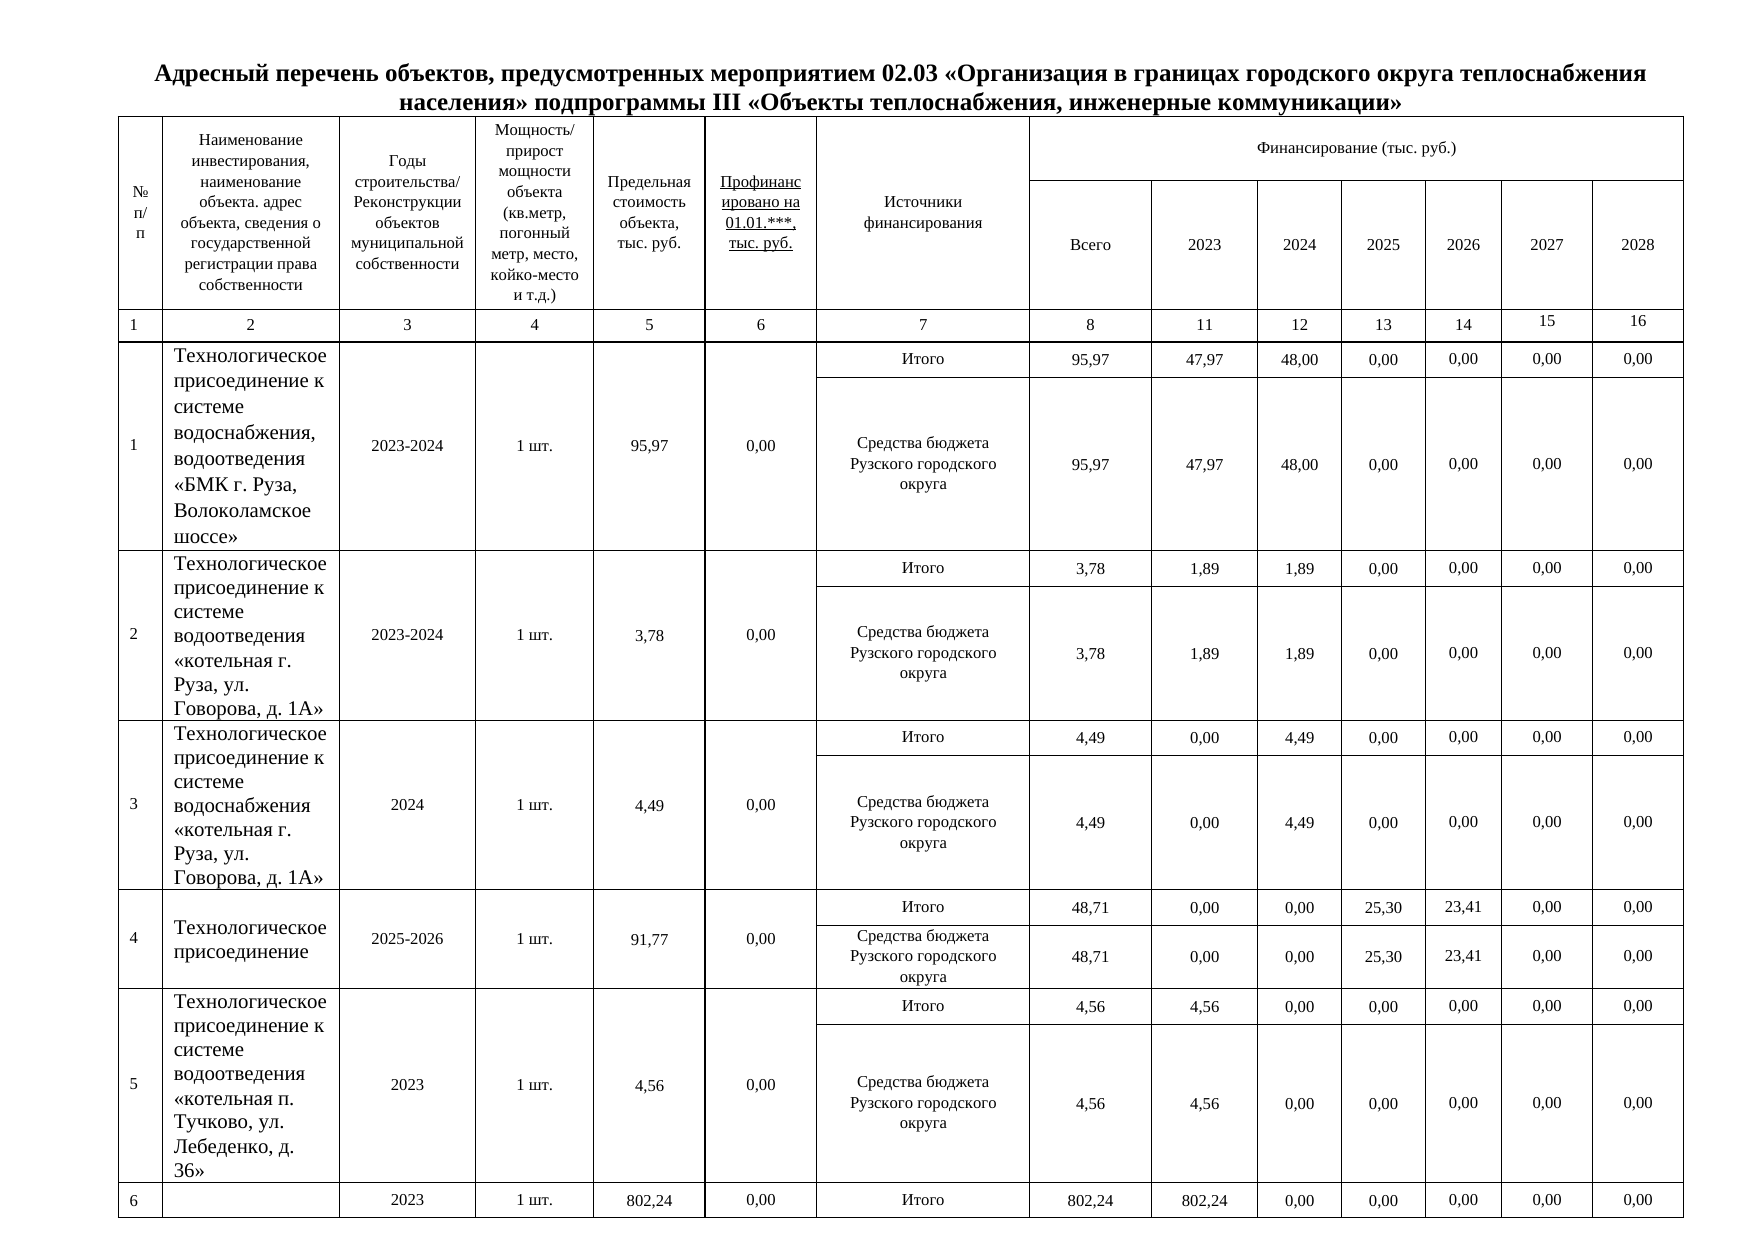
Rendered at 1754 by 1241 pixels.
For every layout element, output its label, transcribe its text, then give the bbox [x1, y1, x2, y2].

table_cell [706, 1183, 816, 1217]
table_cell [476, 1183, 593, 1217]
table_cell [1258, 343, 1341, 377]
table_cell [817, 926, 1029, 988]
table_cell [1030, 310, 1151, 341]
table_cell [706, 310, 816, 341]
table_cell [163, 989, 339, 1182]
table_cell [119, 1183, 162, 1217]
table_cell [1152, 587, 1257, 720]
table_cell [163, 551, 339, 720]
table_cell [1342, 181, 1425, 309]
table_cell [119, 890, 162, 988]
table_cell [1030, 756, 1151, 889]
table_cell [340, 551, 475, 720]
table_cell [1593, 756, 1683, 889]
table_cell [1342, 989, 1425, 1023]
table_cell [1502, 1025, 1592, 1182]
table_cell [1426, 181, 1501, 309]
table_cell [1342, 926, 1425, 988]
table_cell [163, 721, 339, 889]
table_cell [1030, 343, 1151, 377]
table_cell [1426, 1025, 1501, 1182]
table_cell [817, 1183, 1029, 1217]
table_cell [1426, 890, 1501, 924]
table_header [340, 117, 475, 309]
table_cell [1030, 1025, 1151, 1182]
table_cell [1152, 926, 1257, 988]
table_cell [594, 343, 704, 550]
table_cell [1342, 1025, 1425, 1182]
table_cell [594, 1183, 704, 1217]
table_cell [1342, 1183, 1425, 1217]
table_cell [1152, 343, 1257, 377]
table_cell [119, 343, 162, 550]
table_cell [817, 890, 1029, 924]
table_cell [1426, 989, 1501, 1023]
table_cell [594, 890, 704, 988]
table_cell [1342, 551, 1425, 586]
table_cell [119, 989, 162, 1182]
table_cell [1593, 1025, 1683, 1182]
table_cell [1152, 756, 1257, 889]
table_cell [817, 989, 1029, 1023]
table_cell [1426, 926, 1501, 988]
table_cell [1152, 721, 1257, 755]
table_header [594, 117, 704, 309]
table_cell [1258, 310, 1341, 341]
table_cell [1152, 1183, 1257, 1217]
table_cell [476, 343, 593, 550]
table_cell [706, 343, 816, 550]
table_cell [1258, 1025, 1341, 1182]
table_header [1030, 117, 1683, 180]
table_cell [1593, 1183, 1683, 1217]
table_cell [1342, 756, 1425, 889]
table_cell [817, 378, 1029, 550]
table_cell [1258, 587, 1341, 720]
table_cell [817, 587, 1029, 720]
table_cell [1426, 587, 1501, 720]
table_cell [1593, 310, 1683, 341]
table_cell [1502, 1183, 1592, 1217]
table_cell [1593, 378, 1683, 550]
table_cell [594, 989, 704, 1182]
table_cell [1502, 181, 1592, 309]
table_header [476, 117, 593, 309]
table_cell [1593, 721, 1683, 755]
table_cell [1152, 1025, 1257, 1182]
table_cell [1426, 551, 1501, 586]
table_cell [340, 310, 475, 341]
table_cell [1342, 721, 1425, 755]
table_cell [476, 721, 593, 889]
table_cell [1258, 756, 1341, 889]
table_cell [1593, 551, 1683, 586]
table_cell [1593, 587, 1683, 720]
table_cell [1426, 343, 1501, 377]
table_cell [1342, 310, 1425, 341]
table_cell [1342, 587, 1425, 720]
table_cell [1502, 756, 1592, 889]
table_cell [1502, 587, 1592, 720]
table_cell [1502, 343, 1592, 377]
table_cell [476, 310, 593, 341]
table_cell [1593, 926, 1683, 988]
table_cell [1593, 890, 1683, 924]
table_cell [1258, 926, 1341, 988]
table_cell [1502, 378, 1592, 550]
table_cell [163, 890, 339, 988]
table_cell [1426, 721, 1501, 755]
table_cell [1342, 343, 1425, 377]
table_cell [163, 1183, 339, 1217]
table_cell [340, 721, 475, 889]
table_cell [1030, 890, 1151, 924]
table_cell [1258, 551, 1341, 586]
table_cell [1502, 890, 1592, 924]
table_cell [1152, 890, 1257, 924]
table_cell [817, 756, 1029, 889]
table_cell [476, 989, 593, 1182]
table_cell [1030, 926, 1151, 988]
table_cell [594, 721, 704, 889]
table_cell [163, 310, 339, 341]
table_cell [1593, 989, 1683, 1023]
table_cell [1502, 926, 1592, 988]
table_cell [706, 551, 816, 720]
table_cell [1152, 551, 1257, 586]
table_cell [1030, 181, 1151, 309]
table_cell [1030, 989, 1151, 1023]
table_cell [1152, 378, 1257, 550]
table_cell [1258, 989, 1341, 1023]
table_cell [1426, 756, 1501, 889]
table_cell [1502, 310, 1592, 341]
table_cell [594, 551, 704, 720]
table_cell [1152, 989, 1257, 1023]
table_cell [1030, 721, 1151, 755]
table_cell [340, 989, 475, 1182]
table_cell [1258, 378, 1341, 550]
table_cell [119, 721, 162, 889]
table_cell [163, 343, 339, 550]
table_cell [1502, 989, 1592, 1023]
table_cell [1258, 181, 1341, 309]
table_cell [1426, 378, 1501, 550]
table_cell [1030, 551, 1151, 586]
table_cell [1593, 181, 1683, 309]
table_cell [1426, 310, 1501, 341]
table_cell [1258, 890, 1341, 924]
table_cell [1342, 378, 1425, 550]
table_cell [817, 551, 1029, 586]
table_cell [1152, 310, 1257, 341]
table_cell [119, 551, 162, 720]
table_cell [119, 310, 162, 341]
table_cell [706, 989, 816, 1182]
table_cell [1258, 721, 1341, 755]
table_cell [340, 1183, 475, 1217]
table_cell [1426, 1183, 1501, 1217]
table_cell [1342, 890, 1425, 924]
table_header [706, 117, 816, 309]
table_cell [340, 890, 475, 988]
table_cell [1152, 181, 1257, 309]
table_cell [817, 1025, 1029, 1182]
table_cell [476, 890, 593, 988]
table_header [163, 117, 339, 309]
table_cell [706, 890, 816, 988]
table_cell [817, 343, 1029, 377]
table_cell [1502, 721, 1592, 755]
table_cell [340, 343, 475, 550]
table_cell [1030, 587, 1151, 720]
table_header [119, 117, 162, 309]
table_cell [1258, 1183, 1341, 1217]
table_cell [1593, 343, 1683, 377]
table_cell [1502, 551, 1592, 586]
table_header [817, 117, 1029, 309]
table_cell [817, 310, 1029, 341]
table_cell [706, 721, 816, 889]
text Адресный перечень объектов, предусмотренных мероприятием 02.03 «Организация в границах городского округа теплоснабжения населения» подпрограммы III «Объекты теплоснабжения, инженерные коммуникации» [118, 58, 1683, 116]
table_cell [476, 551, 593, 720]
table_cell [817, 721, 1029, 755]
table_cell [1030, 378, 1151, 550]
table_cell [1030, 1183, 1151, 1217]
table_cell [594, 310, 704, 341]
